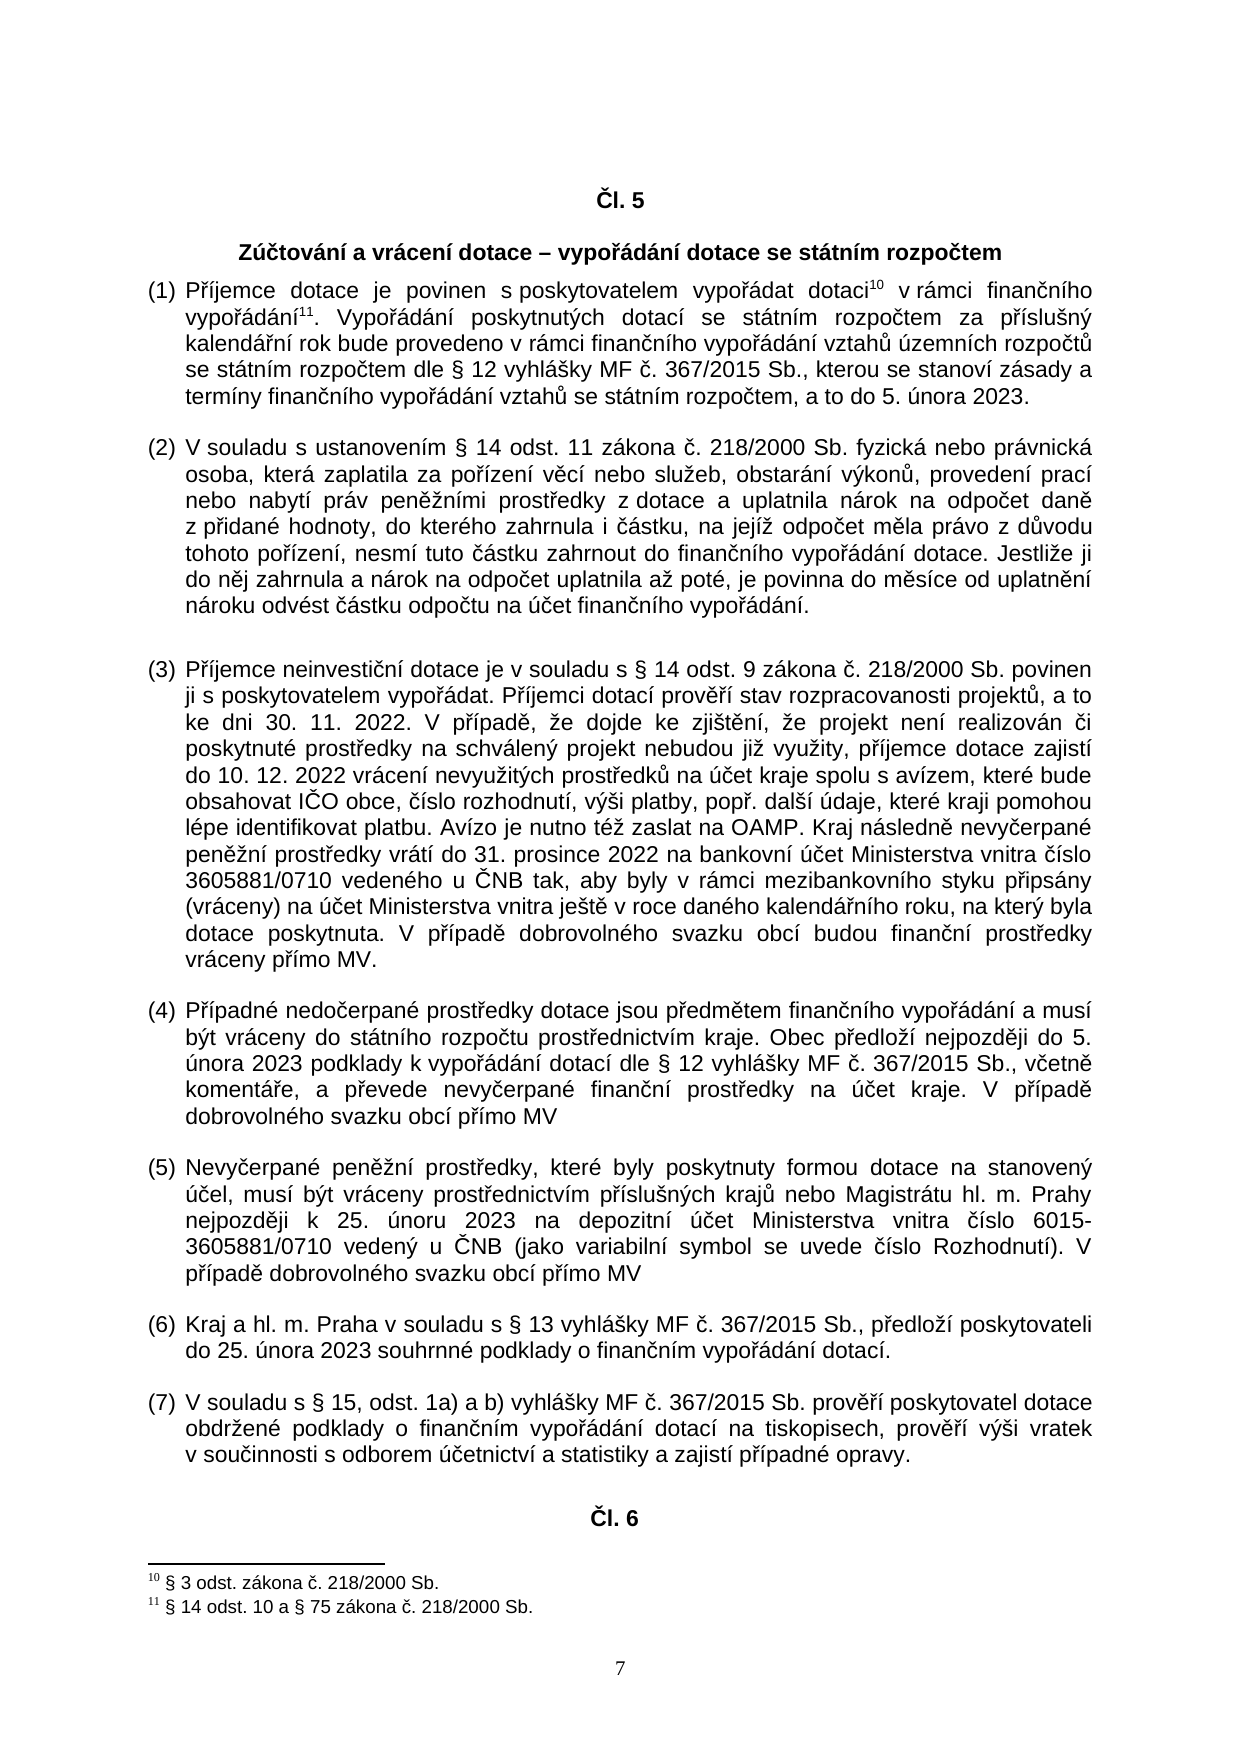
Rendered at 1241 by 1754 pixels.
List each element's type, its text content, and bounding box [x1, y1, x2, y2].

subtitle Zúčtování a vrácení dotace – vypořádání dotace se státním rozpočtem [148, 238, 1092, 265]
subtitle Čl. 5 [148, 187, 1092, 213]
list V souladu s § 15, odst. 1a) a b) vyhlášky MF č. 367/2015 Sb. prověří poskytovatel dotace obdržené podklady o finančním vypořádání dotací na tiskopisech, prověří výši vratek v součinnosti s odborem účetnictví a statistiky a zajistí případné opravy. [148, 1389, 1092, 1468]
text Čl. 6 [516, 1505, 1092, 1532]
list Případné nedočerpané prostředky dotace jsou předmětem finančního vypořádání a musí být vráceny do státního rozpočtu prostřednictvím kraje. Obec předloží nejpozději do 5. února 2023 podklady k vypořádání dotací dle § 12 vyhlášky MF č. 367/2015 Sb., včetně komentáře, a převede nevyčerpané finanční prostředky na účet kraje. V případě dobrovolného svazku obcí přímo MV [148, 997, 1092, 1129]
list Příjemce dotace je povinen s poskytovatelem vypořádat dotaci v rámci finančního vypořádání. Vypořádání poskytnutých dotací se státním rozpočtem za příslušný kalendářní rok bude provedeno v rámci finančního vypořádání vztahů územních rozpočtů se státním rozpočtem dle § 12 vyhlášky MF č. 367/2015 Sb., kterou se stanoví zásady a termíny finančního vypořádání vztahů se státním rozpočtem, a to do 5. února 2023. [148, 277, 1092, 409]
list Kraj a hl. m. Praha v souladu s § 13 vyhlášky MF č. 367/2015 Sb., předloží poskytovateli do 25. února 2023 souhrnné podklady o finančním vypořádání dotací. [148, 1311, 1092, 1364]
list V souladu s ustanovením § 14 odst. 11 zákona č. 218/2000 Sb. fyzická nebo právnická osoba, která zaplatila za pořízení věcí nebo služeb, obstarání výkonů, provedení prací nebo nabytí práv peněžními prostředky z dotace a uplatnila nárok na odpočet daně z přidané hodnoty, do kterého zahrnula i částku, na jejíž odpočet měla právo z důvodu tohoto pořízení, nesmí tuto částku zahrnout do finančního vypořádání dotace. Jestliže ji do něj zahrnula a nárok na odpočet uplatnila až poté, je povinna do měsíce od uplatnění nároku odvést částku odpočtu na účet finančního vypořádání. [148, 434, 1092, 619]
list Nevyčerpané peněžní prostředky, které byly poskytnuty formou dotace na stanovený účel, musí být vráceny prostřednictvím příslušných krajů nebo Magistrátu hl. m. Prahy nejpozději k 25. únoru 2023 na depozitní účet Ministerstva vnitra číslo 6015-3605881/0710 vedený u ČNB (jako variabilní symbol se uvede číslo Rozhodnutí). V případě dobrovolného svazku obcí přímo MV [148, 1154, 1092, 1286]
list Příjemce neinvestiční dotace je v souladu s § 14 odst. 9 zákona č. 218/2000 Sb. povinen ji s poskytovatelem vypořádat. Příjemci dotací prověří stav rozpracovanosti projektů, a to ke dni 30. 11. 2022. V případě, že dojde ke zjištění, že projekt není realizován či poskytnuté prostředky na schválený projekt nebudou již využity, příjemce dotace zajistí do 10. 12. 2022 vrácení nevyužitých prostředků na účet kraje spolu s avízem, které bude obsahovat IČO obce, číslo rozhodnutí, výši platby, popř. další údaje, které kraji pomohou lépe identifikovat platbu. Avízo je nutno též zaslat na OAMP. Kraj následně nevyčerpané peněžní prostředky vrátí do 31. prosince 2022 na bankovní účet Ministerstva vnitra číslo 3605881/0710 vedeného u ČNB tak, aby byly v rámci mezibankovního styku připsány (vráceny) na účet Ministerstva vnitra ještě v roce daného kalendářního roku, na který byla dotace poskytnuta. V případě dobrovolného svazku obcí budou finanční prostředky vráceny přímo MV. [148, 656, 1092, 972]
